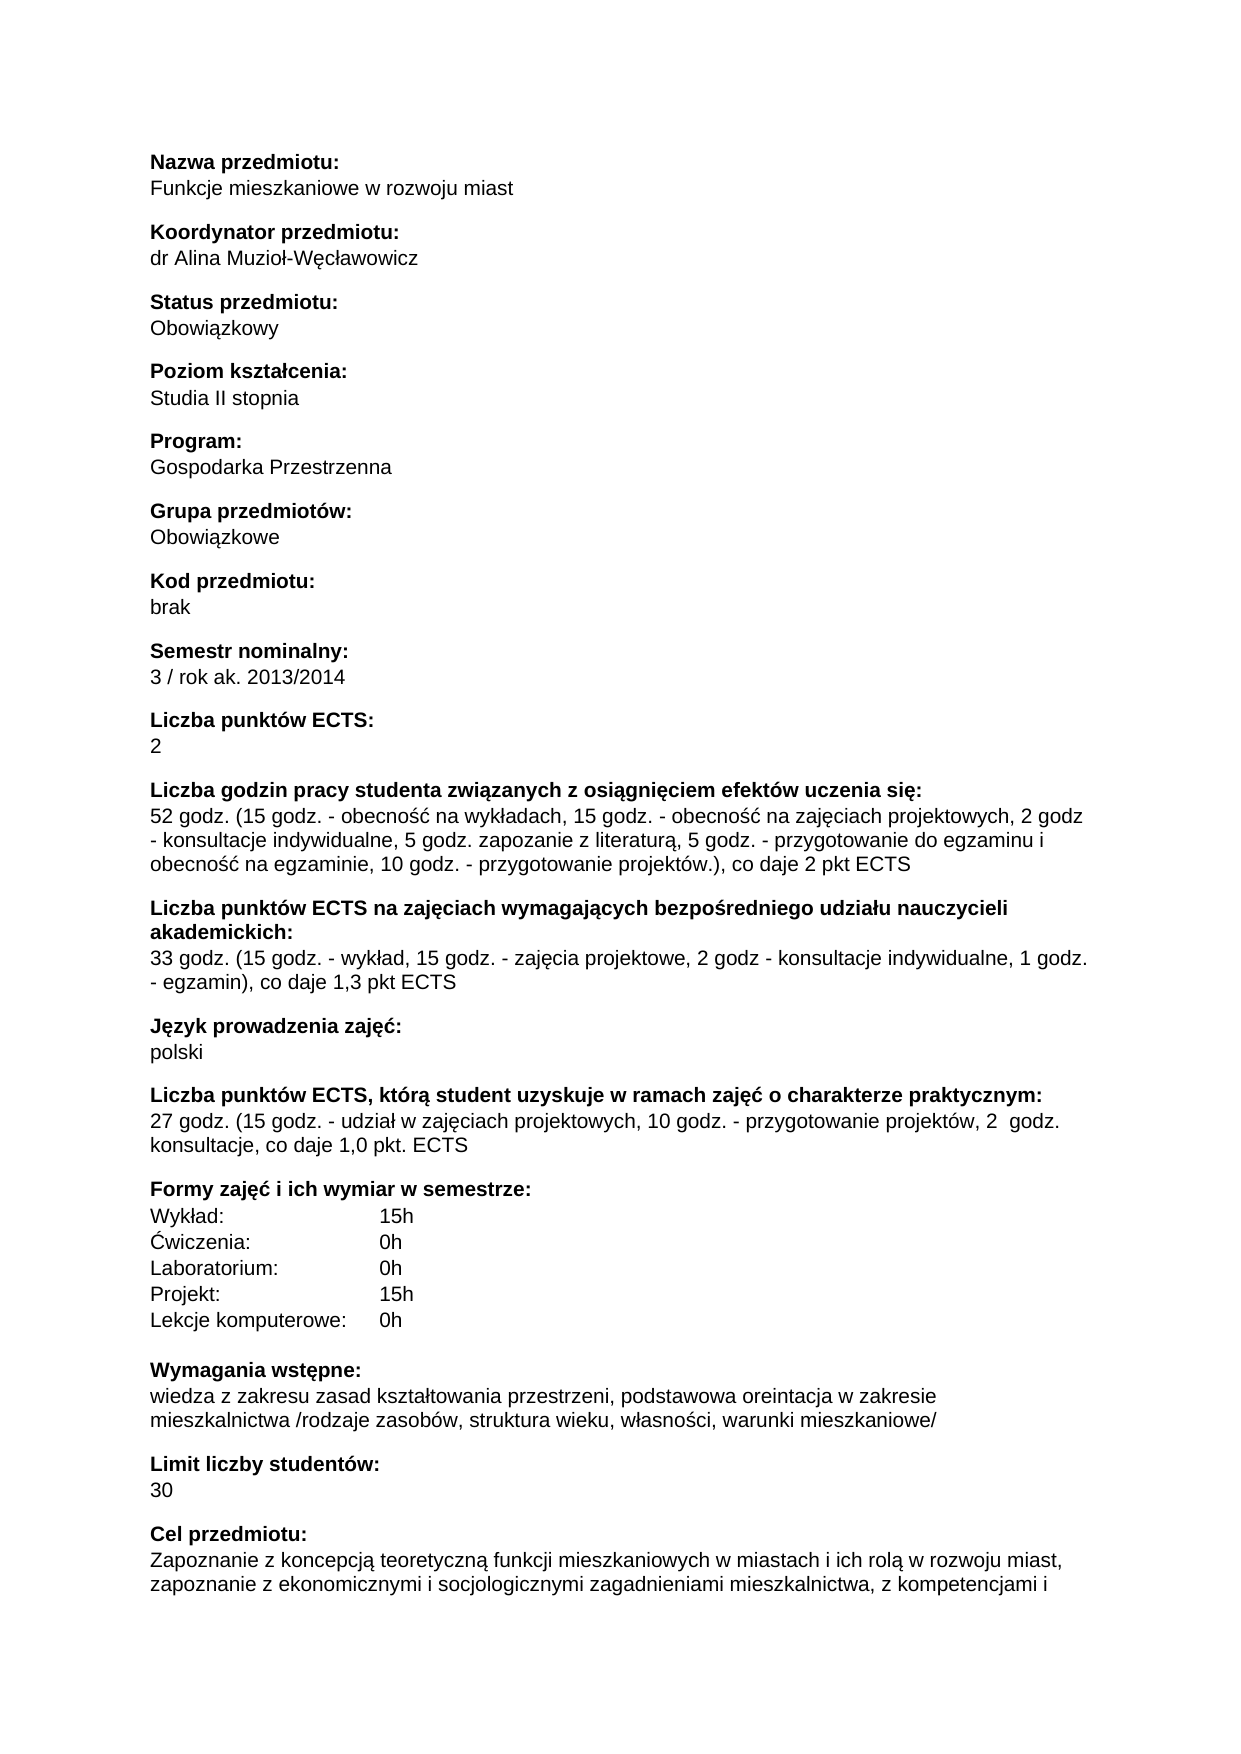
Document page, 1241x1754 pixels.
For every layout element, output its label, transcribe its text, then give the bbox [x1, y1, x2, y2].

text Wymagania wstępne: [150, 1358, 1090, 1382]
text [150, 1547, 1090, 1595]
text Nazwa przedmiotu: [150, 150, 1090, 174]
table_header Wykład: [140, 1204, 367, 1228]
table_cell 0h [369, 1228, 597, 1254]
text 3 / rok ak. 2013/2014 [150, 664, 1090, 688]
text Program: [150, 429, 1090, 453]
text 52 godz. (15 godz. - obecność na wykładach, 15 godz. - obecność na zajęciach projektowych, 2 godz - konsultacje indywidualne, 5 godz. zapozanie z literaturą, 5 godz. - przygotowanie do egzaminu i obecność na egzaminie, 10 godz. - przygotowanie projektów.), co daje 2 pkt ECTS [150, 804, 1090, 876]
text Grupa przedmiotów: [150, 499, 1090, 523]
text Status przedmiotu: [150, 289, 1090, 313]
text Obowiązkowe [150, 525, 1090, 549]
text Gospodarka Przestrzenna [150, 455, 1090, 479]
table_cell 0h [369, 1254, 597, 1280]
text wiedza z zakresu zasad kształtowania przestrzeni, podstawowa oreintacja w zakresie mieszkalnictwa /rodzaje zasobów, struktura wieku, własności, warunki mieszkaniowe/ [150, 1384, 1090, 1432]
text 33 godz. (15 godz. - wykład, 15 godz. - zajęcia projektowe, 2 godz - konsultacje indywidualne, 1 godz. - egzamin), co daje 1,3 pkt ECTS [150, 946, 1090, 994]
text Liczba godzin pracy studenta związanych z osiągnięciem efektów uczenia się: [150, 778, 1090, 802]
text Obowiązkowy [150, 316, 1090, 339]
text Funkcje mieszkaniowe w rozwoju miast [150, 176, 1090, 200]
text 2 [150, 734, 1090, 758]
table_cell Laboratorium: [140, 1256, 367, 1280]
text 27 godz. (15 godz. - udział w zajęciach projektowych, 10 godz. - przygotowanie projektów, 2 godz. konsultacje, co daje 1,0 pkt. ECTS [150, 1109, 1090, 1157]
table_header 15h [369, 1204, 597, 1228]
table_cell 15h [369, 1280, 597, 1306]
text Formy zajęć i ich wymiar w semestrze: [150, 1177, 1090, 1201]
text brak [150, 595, 1090, 619]
text Cel przedmiotu: [150, 1521, 1090, 1545]
text Liczba punktów ECTS, którą student uzyskuje w ramach zajęć o charakterze praktycznym: [150, 1083, 1090, 1107]
table_cell 0h [369, 1306, 597, 1332]
text Liczba punktów ECTS: [150, 708, 1090, 732]
text Semestr nominalny: [150, 638, 1090, 662]
text Język prowadzenia zajęć: [150, 1013, 1090, 1037]
text Poziom kształcenia: [150, 359, 1090, 383]
table_cell Projekt: [140, 1282, 367, 1306]
text polski [150, 1039, 1090, 1063]
text Liczba punktów ECTS na zajęciach wymagających bezpośredniego udziału nauczycieli akademickich: [150, 896, 1090, 944]
text Koordynator przedmiotu: [150, 220, 1090, 244]
table_cell Lekcje komputerowe: [140, 1308, 367, 1332]
text 30 [150, 1478, 1090, 1502]
text dr Alina Muzioł-Węcławowicz [150, 246, 1090, 270]
table_cell Ćwiczenia: [140, 1230, 367, 1254]
text Kod przedmiotu: [150, 569, 1090, 593]
text Limit liczby studentów: [150, 1452, 1090, 1476]
text Studia II stopnia [150, 385, 1090, 409]
